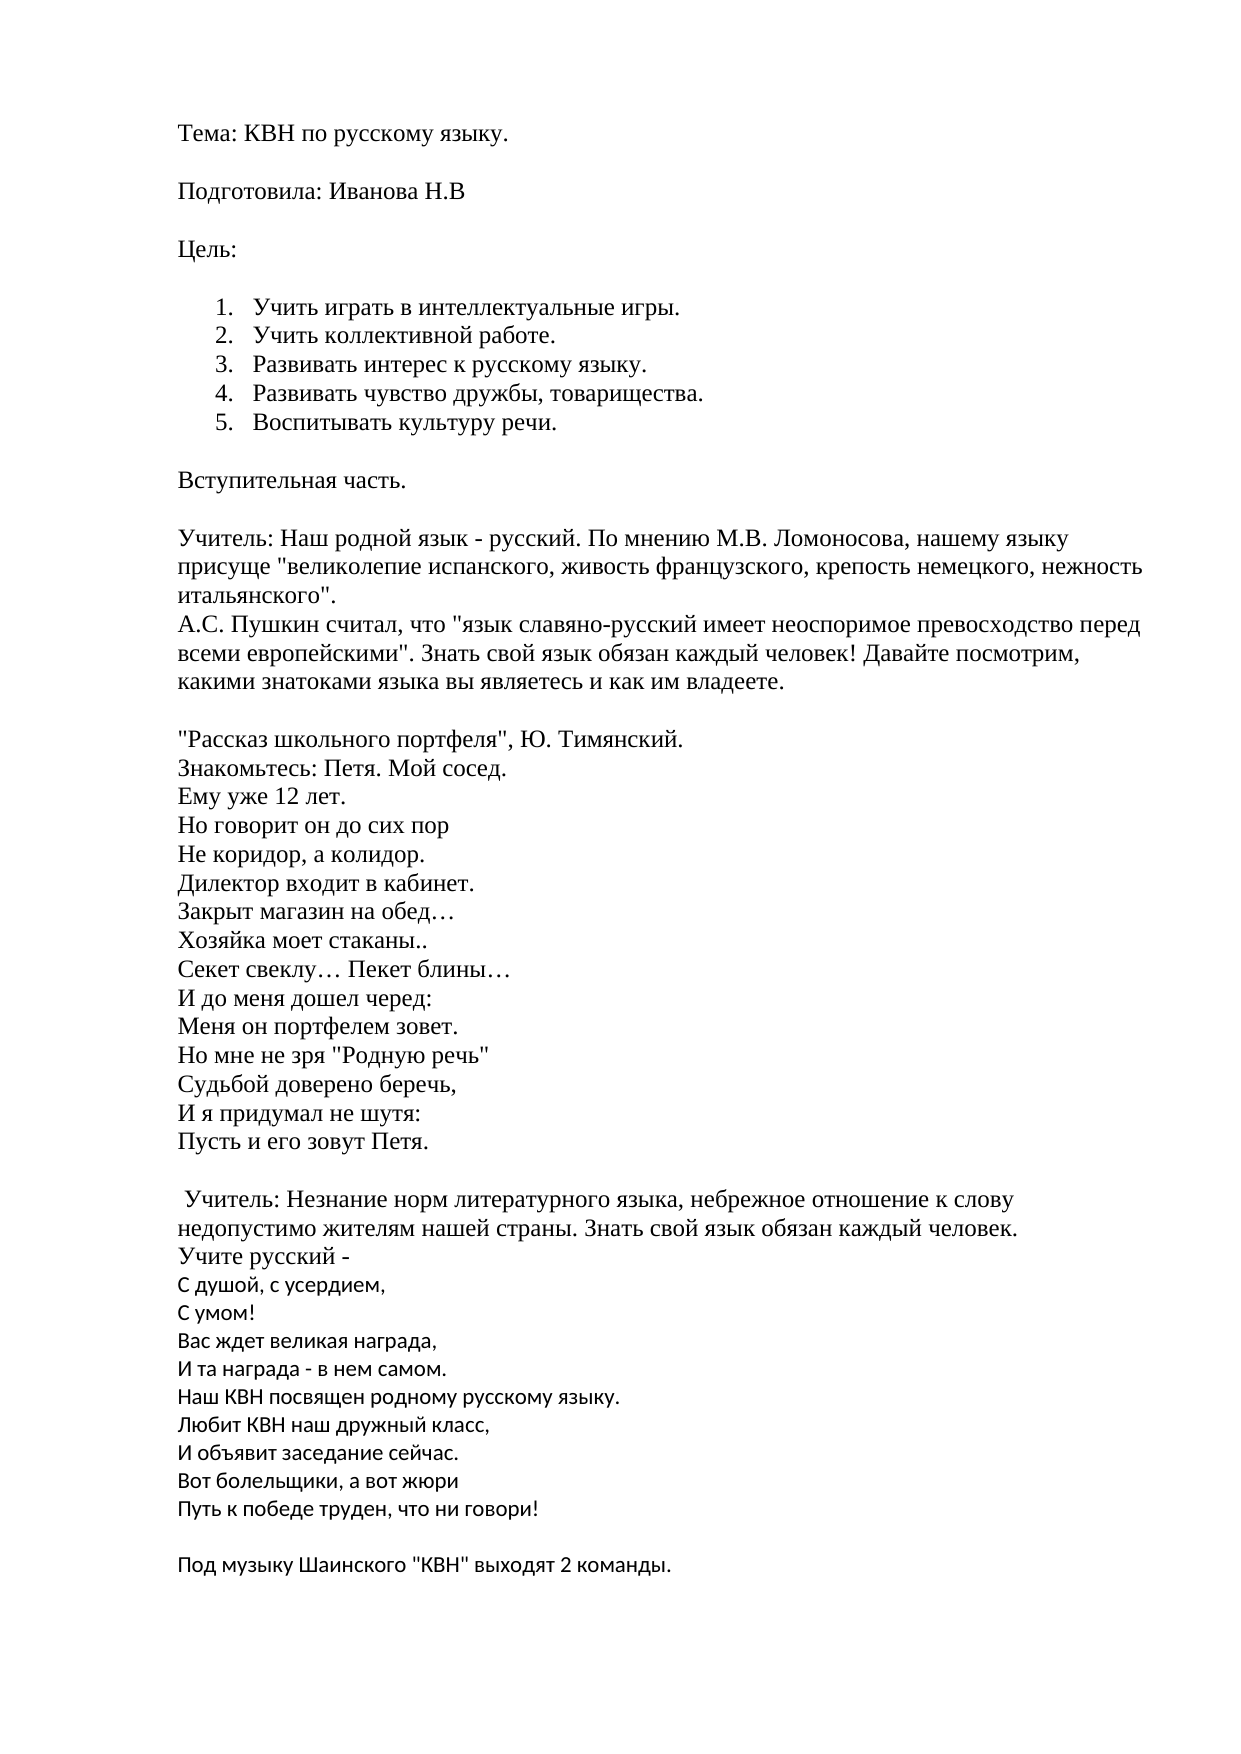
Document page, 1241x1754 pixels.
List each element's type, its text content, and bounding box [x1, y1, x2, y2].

text Тема: КВН по русскому языку. [177, 118, 1152, 147]
text Учитель: Наш родной язык - русский. По мнению М.В. Ломоносова, нашему языку присуще "великолепие испанского, живость французского, крепость немецкого, нежность итальянского". А.С. Пушкин считал, что "язык славяно-русский имеет неоспоримое превосходство перед всеми европейскими". Знать свой язык обязан каждый человек! Давайте посмотрим, какими знатоками языка вы являетесь и как им владеете. "Рассказ школьного портфеля", Ю. Тимянский. Знакомьтесь: Петя. Мой сосед. Ему уже 12 лет. Но говорит он до сих пор Не коридор, а колидор. Дилектор входит в кабинет. Закрыт магазин на обед… Хозяйка моет стаканы.. Секет свеклу… Пекет блины… И до меня дошел черед: Меня он портфелем зовет. Но мне не зря "Родную речь" Судьбой доверено беречь, И я придумал не шутя: Пусть и его зовут Петя. Учитель: Незнание норм литературного языка, небрежное отношение к слову недопустимо жителям нашей страны. Знать свой язык обязан каждый человек. Учите русский - С душой, с усердием, С умом! Вас ждет великая награда, И та награда - в нем самом. Наш КВН посвящен родному русскому языку. Любит КВН наш дружный класс, И объявит заседание сейчас. Вот болельщики, а вот жюри Путь к победе труден, что ни говори! Под музыку Шаинского "КВН" выходят 2 команды. [177, 523, 1152, 1578]
text Вступительная часть. [177, 465, 1152, 493]
text Цель: [177, 234, 1152, 263]
list Учить играть в интеллектуальные игры. [215, 292, 1152, 321]
list Развивать интерес к русскому языку. [215, 349, 1152, 378]
text Подготовила: Иванова Н.В [177, 176, 1152, 205]
list Воспитывать культуру речи. [215, 407, 1152, 436]
list Развивать чувство дружбы, товарищества. [215, 378, 1152, 407]
list Учить коллективной работе. [215, 321, 1152, 349]
